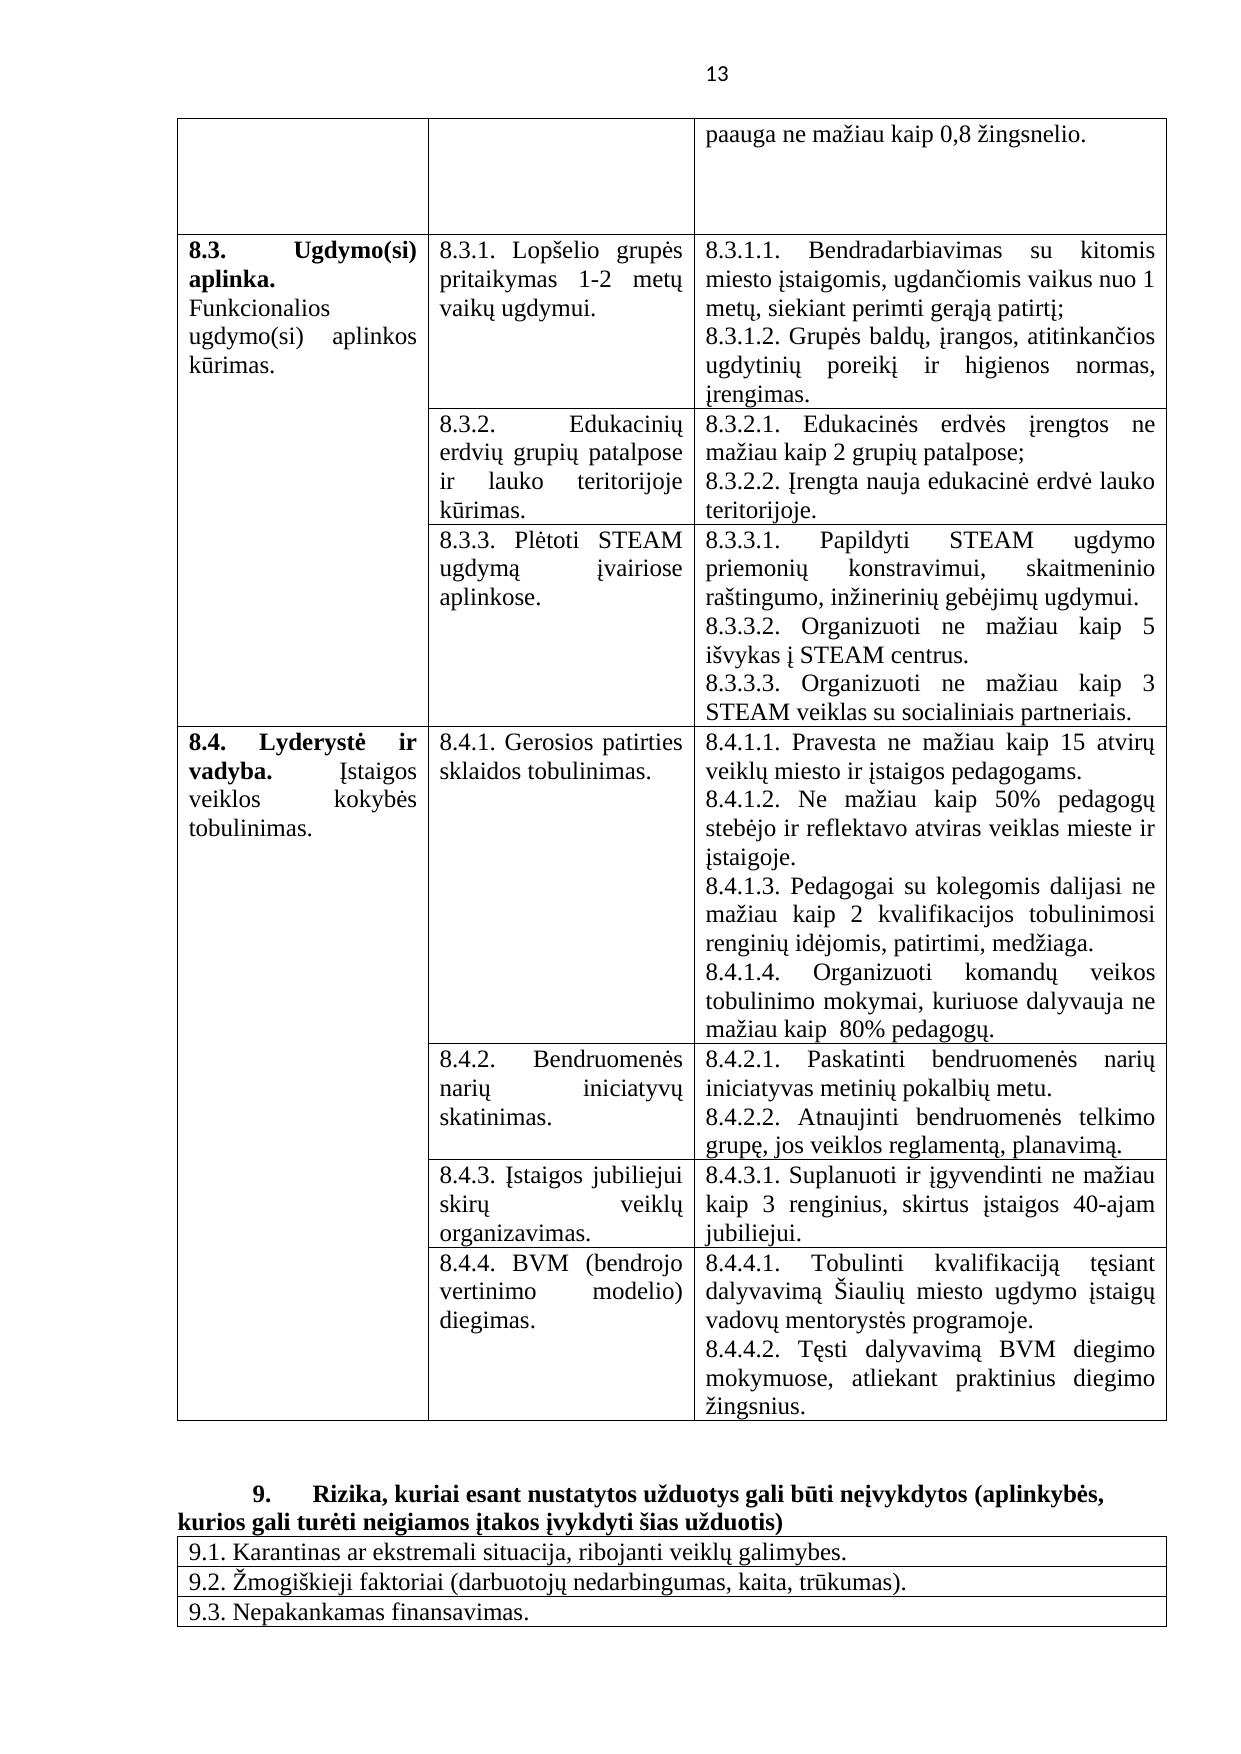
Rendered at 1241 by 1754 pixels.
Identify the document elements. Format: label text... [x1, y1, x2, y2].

table_cell 8.4.4. BVM (bendrojo vertinimo modelio) diegimas. [429, 1248, 694, 1420]
table_cell 9.2. Žmogiškieji faktoriai (darbuotojų nedarbingumas, kaita, trūkumas). [178, 1567, 1166, 1596]
table_cell 8.4.2.1. Paskatinti bendruomenės narių iniciatyvas metinių pokalbių metu. 8.4.2.2. Atnaujinti bendruomenės telkimo grupę, jos veiklos reglamentą, planavimą. [695, 1044, 1166, 1159]
table_cell 8.4.1. Gerosios patirties sklaidos tobulinimas. [429, 727, 694, 1043]
table_cell 8.3.1. Lopšelio grupės pritaikymas 1-2 metų vaikų ugdymui. [429, 235, 694, 408]
table_cell 8.4.3.1. Suplanuoti ir įgyvendinti ne mažiau kaip 3 renginius, skirtus įstaigos 40-ajam jubiliejui. [695, 1160, 1166, 1247]
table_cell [695, 119, 1166, 234]
table_cell 8.3.3. Plėtoti STEAM ugdymą įvairiose aplinkose. [429, 525, 694, 726]
table_header 9.1. Karantinas ar ekstremali situacija, ribojanti veiklų galimybes. [178, 1537, 1166, 1566]
table_cell 9.3. Nepakankamas finansavimas. [178, 1597, 1166, 1626]
table_cell 8.3.2.1. Edukacinės erdvės įrengtos ne mažiau kaip 2 grupių patalpose; 8.3.2.2. Įrengta nauja edukacinė erdvė lauko teritorijoje. [695, 409, 1166, 524]
table_cell 8.3.3.1. Papildyti STEAM ugdymo priemonių konstravimui, skaitmeninio raštingumo, inžinerinių gebėjimų ugdymui. 8.3.3.2. Organizuoti ne mažiau kaip 5 išvykas į STEAM centrus. 8.3.3.3. Organizuoti ne mažiau kaip 3 STEAM veiklas su socialiniais partneriais. [695, 525, 1166, 726]
text kurios gali turėti neigiamos įtakos įvykdyti šias užduotis) [177, 1507, 1181, 1536]
text 9. Rizika, kuriai esant nustatytos užduotys gali būti neįvykdytos (aplinkybės, [177, 1479, 1181, 1507]
table_cell 8.3.2. Edukacinių erdvių grupių patalpose ir lauko teritorijoje kūrimas. [429, 409, 694, 524]
table_cell 8.4. Lyderystė ir vadyba. Įstaigos veiklos kokybės tobulinimas. [178, 727, 428, 1420]
table_cell 8.3. Ugdymo(si) aplinka. Funkcionalios ugdymo(si) aplinkos kūrimas. [178, 235, 428, 726]
table_cell 8.4.3. Įstaigos jubiliejui skirų veiklų organizavimas. [429, 1160, 694, 1247]
table_cell 8.4.2. Bendruomenės narių iniciatyvų skatinimas. [429, 1044, 694, 1159]
table_cell 8.4.1.1. Pravesta ne mažiau kaip 15 atvirų veiklų miesto ir įstaigos pedagogams. 8.4.1.2. Ne mažiau kaip 50% pedagogų stebėjo ir reflektavo atviras veiklas mieste ir įstaigoje. 8.4.1.3. Pedagogai su kolegomis dalijasi ne mažiau kaip 2 kvalifikacijos tobulinimosi renginių idėjomis, patirtimi, medžiaga. 8.4.1.4. Organizuoti komandų veikos tobulinimo mokymai, kuriuose dalyvauja ne mažiau kaip 80% pedagogų. [695, 727, 1166, 1043]
table_cell 8.4.4.1. Tobulinti kvalifikaciją tęsiant dalyvavimą Šiaulių miesto ugdymo įstaigų vadovų mentorystės programoje. 8.4.4.2. Tęsti dalyvavimą BVM diegimo mokymuose, atliekant praktinius diegimo žingsnius. [695, 1248, 1166, 1420]
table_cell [429, 119, 694, 234]
table_cell 8.3.1.1. Bendradarbiavimas su kitomis miesto įstaigomis, ugdančiomis vaikus nuo 1 metų, siekiant perimti gerąją patirtį; 8.3.1.2. Grupės baldų, įrangos, atitinkančios ugdytinių poreikį ir higienos normas, įrengimas. [695, 235, 1166, 408]
